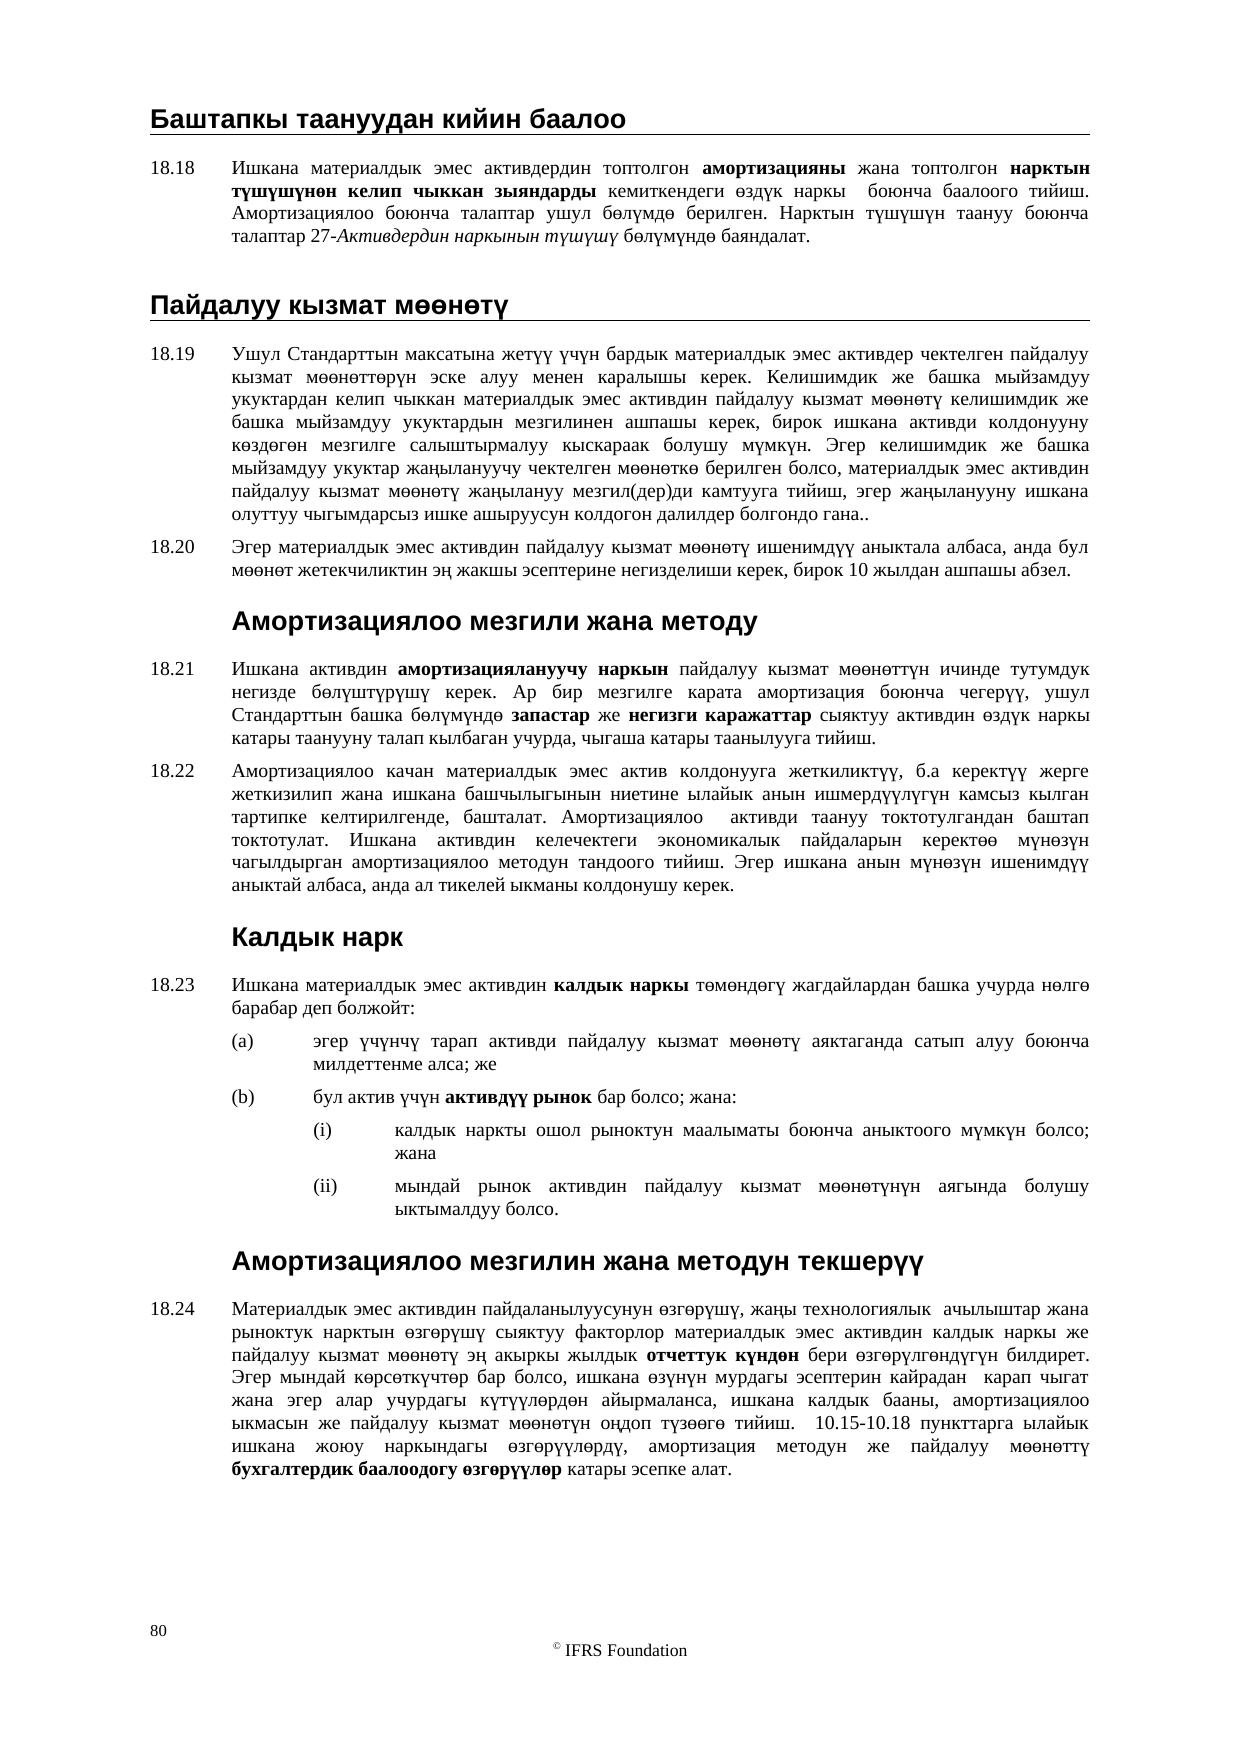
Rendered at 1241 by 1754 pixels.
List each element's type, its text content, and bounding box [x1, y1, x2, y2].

title Амортизациялоо мезгилин жана методун текшерүү [231, 1245, 1090, 1276]
title Пайдалуу кызмат мөөнөтү [150, 289, 1090, 320]
text 18.19 Ушул Стандарттын максатына жетүү үчүн бардык материалдык эмес активдер чектелген пайдалуу кызмат мөөнөттөрүн эске алуу менен каралышы керек. Келишимдик же башка мыйзамдуу укуктардан келип чыккан материалдык эмес активдин пайдалуу кызмат мөөнөтү келишимдик же башка мыйзамдуу укуктардын мезгилинен ашпашы керек, бирок ишкана активди колдонууну көздөгөн мезгилге салыштырмалуу кыскараак болушу мүмкүн. Эгер келишимдик же башка мыйзамдуу укуктар жаңылануучу чектелген мөөнөткө берилген болсо, материалдык эмес активдин пайдалуу кызмат мөөнөтү жаңылануу мезгил(дер)ди камтууга тийиш, эгер жаңыланууну ишкана олуттуу чыгымдарсыз ишке ашыруусун колдогон далилдер болгондо гана.. [150, 342, 1090, 524]
title Амортизациялоо мезгили жана методу [231, 605, 1090, 637]
text 18.23 Ишкана материалдык эмес активдин калдык наркы төмөндөгү жагдайлардан башка учурда нөлгө барабар деп болжойт: [150, 973, 1090, 1019]
text (i) калдык наркты ошол рыноктун маалыматы боюнча аныктоого мүмкүн болсо; жана [313, 1118, 1090, 1164]
text 18.20 Эгер материалдык эмес активдин пайдалуу кызмат мөөнөтү ишенимдүү аныктала албаса, анда бул мөөнөт жетекчиликтин эң жакшы эсептерине негизделиши керек, бирок 10 жылдан ашпашы абзел. [150, 535, 1090, 580]
text (ii) мындай рынок активдин пайдалуу кызмат мөөнөтүнүн аягында болушу ыктымалдуу болсо. [313, 1174, 1090, 1220]
text 18.21 Ишкана активдин амортизациялануучу наркын пайдалуу кызмат мөөнөттүн ичинде тутумдук негизде бөлүштүрүшү керек. Ар бир мезгилге карата амортизация боюнча чегерүү, ушул Стандарттын башка бөлүмүндө запастар же негизги каражаттар сыяктуу активдин өздүк наркы катары таанууну талап кылбаган учурда, чыгаша катары таанылууга тийиш. [150, 657, 1090, 749]
text 18.22 Амортизациялоо качан материалдык эмес актив колдонууга жеткиликтүү, б.а керектүү жерге жеткизилип жана ишкана башчылыгынын ниетине ылайык анын ишмердүүлүгүн камсыз кылган тартипке келтирилгенде, башталат. Амортизациялоо активди таануу токтотулгандан баштап токтотулат. Ишкана активдин келечектеги экономикалык пайдаларын керектөө мүнөзүн чагылдырган амортизациялоо методун тандоого тийиш. Эгер ишкана анын мүнөзүн ишенимдүү аныктай албаса, анда ал тикелей ыкманы колдонушу керек. [150, 759, 1090, 896]
text (а) эгер үчүнчү тарап активди пайдалуу кызмат мөөнөтү аяктаганда сатып алуу боюнча милдеттенме алса; же [231, 1029, 1090, 1075]
title Баштапкы таануудан кийин баалоо [150, 103, 1090, 134]
text 18.24 Материалдык эмес активдин пайдаланылуусунун өзгөрүшү, жаңы технологиялык ачылыштар жана рыноктук нарктын өзгөрүшү сыяктуу факторлор материалдык эмес активдин калдык наркы же пайдалуу кызмат мөөнөтү эң акыркы жылдык отчеттук күндөн бери өзгөрүлгөндүгүн билдирет. Эгер мындай көрсөткүчтөр бар болсо, ишкана өзүнүн мурдагы эсептерин кайрадан карап чыгат жана эгер алар учурдагы күтүүлөрдөн айырмаланса, ишкана калдык бааны, амортизациялоо ыкмасын же пайдалуу кызмат мөөнөтүн оңдоп түзөөгө тийиш. 10.15-10.18 пункттарга ылайык ишкана жоюу наркындагы өзгөрүүлөрдү, амортизация методун же пайдалуу мөөнөттү бухгалтердик баалоодогу өзгөрүүлөр катары эсепке алат. [150, 1297, 1090, 1479]
text 18.18 Ишкана материалдык эмес активдердин топтолгон амортизацияны жана топтолгон нарктын түшүшүнөн келип чыккан зыяндарды кемиткендеги өздүк наркы боюнча баалоого тийиш. Амортизациялоо боюнча талаптар ушул бөлүмдө берилген. Нарктын түшүшүн таануу боюнча талаптар 27-Активдердин наркынын түшүшү бөлүмүндө баяндалат. [150, 156, 1090, 247]
text (b) бул актив үчүн активдүү рынок бар болсо; жана: [231, 1085, 1090, 1108]
title Калдык нарк [231, 921, 1090, 952]
